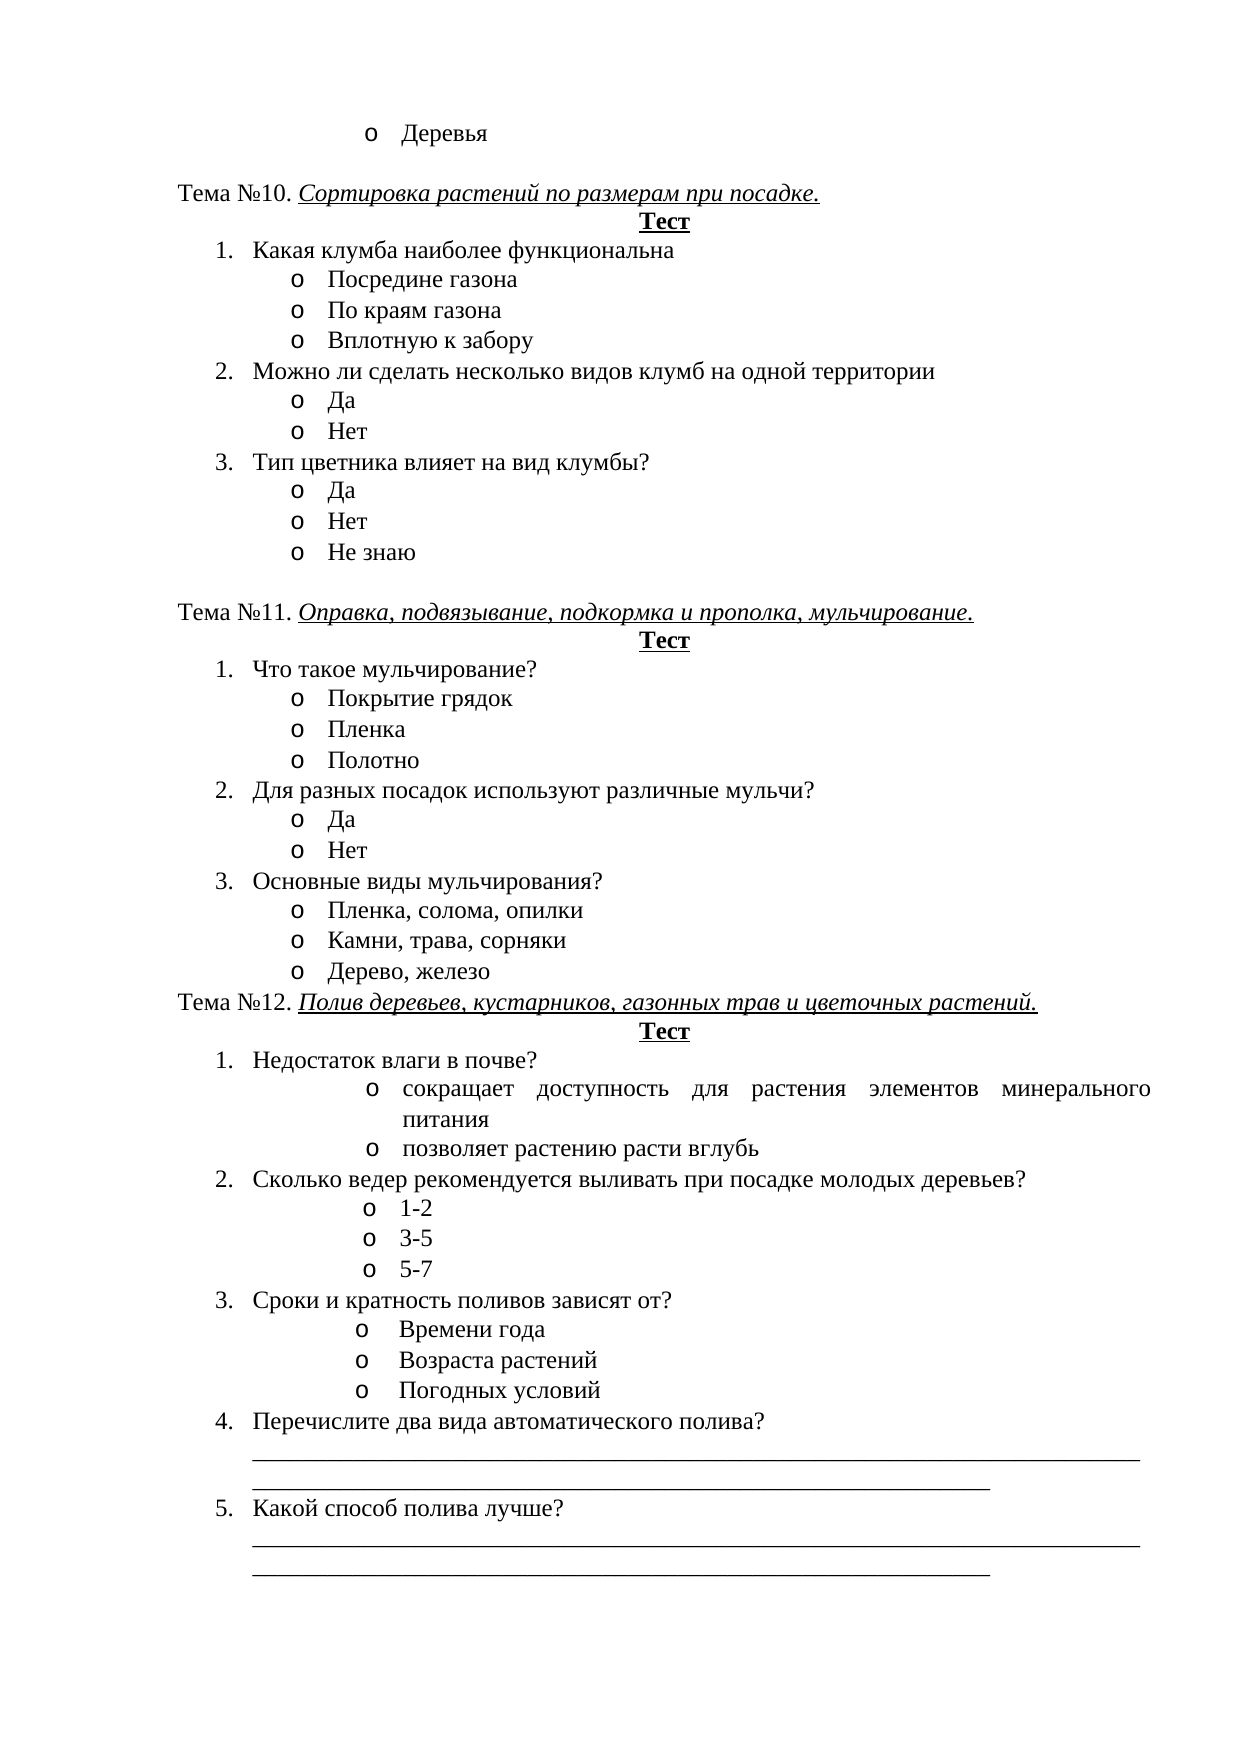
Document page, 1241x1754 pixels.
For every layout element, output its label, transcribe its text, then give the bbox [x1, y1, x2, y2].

list __________________________________________________________________________________________________________________________________ [252, 1435, 1152, 1493]
list 3-5 [362, 1223, 1152, 1254]
list 5-7 [362, 1254, 1152, 1285]
list Сроки и кратность поливов зависят от? [215, 1285, 1152, 1314]
list Нет [290, 835, 1152, 866]
list Тип цветника влияет на вид клумбы? [215, 447, 1152, 476]
text Тест [177, 626, 1152, 654]
list Не знаю [290, 537, 1152, 568]
list Да [290, 476, 1152, 506]
list Покрытие грядок [290, 683, 1152, 714]
list Нет [290, 416, 1152, 447]
list По краям газона [290, 295, 1152, 326]
list Сколько ведер рекомендуется выливать при посадке молодых деревьев? [215, 1164, 1152, 1193]
list Погодных условий [252, 1376, 1152, 1406]
list сокращает доступность для растения элементов минерального питания [365, 1073, 1152, 1133]
list Да [290, 385, 1152, 416]
list позволяет растению расти вглубь [365, 1133, 1152, 1164]
list 1-2 [362, 1193, 1152, 1223]
list Для разных посадок используют различные мульчи? [215, 776, 1152, 804]
list Посредине газона [290, 264, 1152, 295]
list Что такое мульчирование? [215, 654, 1152, 683]
list Времени года [252, 1314, 1152, 1345]
text Тема №11. Оправка, подвязывание, подкормка и прополка, мульчирование. [177, 597, 1152, 626]
list Пленка [290, 714, 1152, 745]
list Вплотную к забору [290, 326, 1152, 356]
list Деревья [363, 118, 1152, 149]
list Пленка, солома, опилки [290, 895, 1152, 926]
list Дерево, железо [290, 956, 1152, 987]
list Возраста растений [252, 1345, 1152, 1376]
text Тема №10. Сортировка растений по размерам при посадке. [177, 178, 1152, 206]
list Недостаток влаги в почве? [215, 1045, 1152, 1073]
list Какая клумба наиболее функциональна [215, 235, 1152, 264]
text Тема №12. Полив деревьев, кустарников, газонных трав и цветочных растений. [177, 987, 1152, 1016]
list __________________________________________________________________________________________________________________________________ [252, 1521, 1152, 1579]
text Тест [177, 206, 1152, 235]
list Да [290, 804, 1152, 835]
list Нет [290, 506, 1152, 537]
list Какой способ полива лучше? [215, 1493, 1152, 1521]
list Можно ли сделать несколько видов клумб на одной территории [215, 356, 1152, 385]
list Перечислите два вида автоматического полива? [215, 1406, 1152, 1435]
list Камни, трава, сорняки [290, 926, 1152, 956]
list Основные виды мульчирования? [215, 866, 1152, 895]
list Полотно [290, 745, 1152, 776]
text Тест [177, 1016, 1152, 1045]
